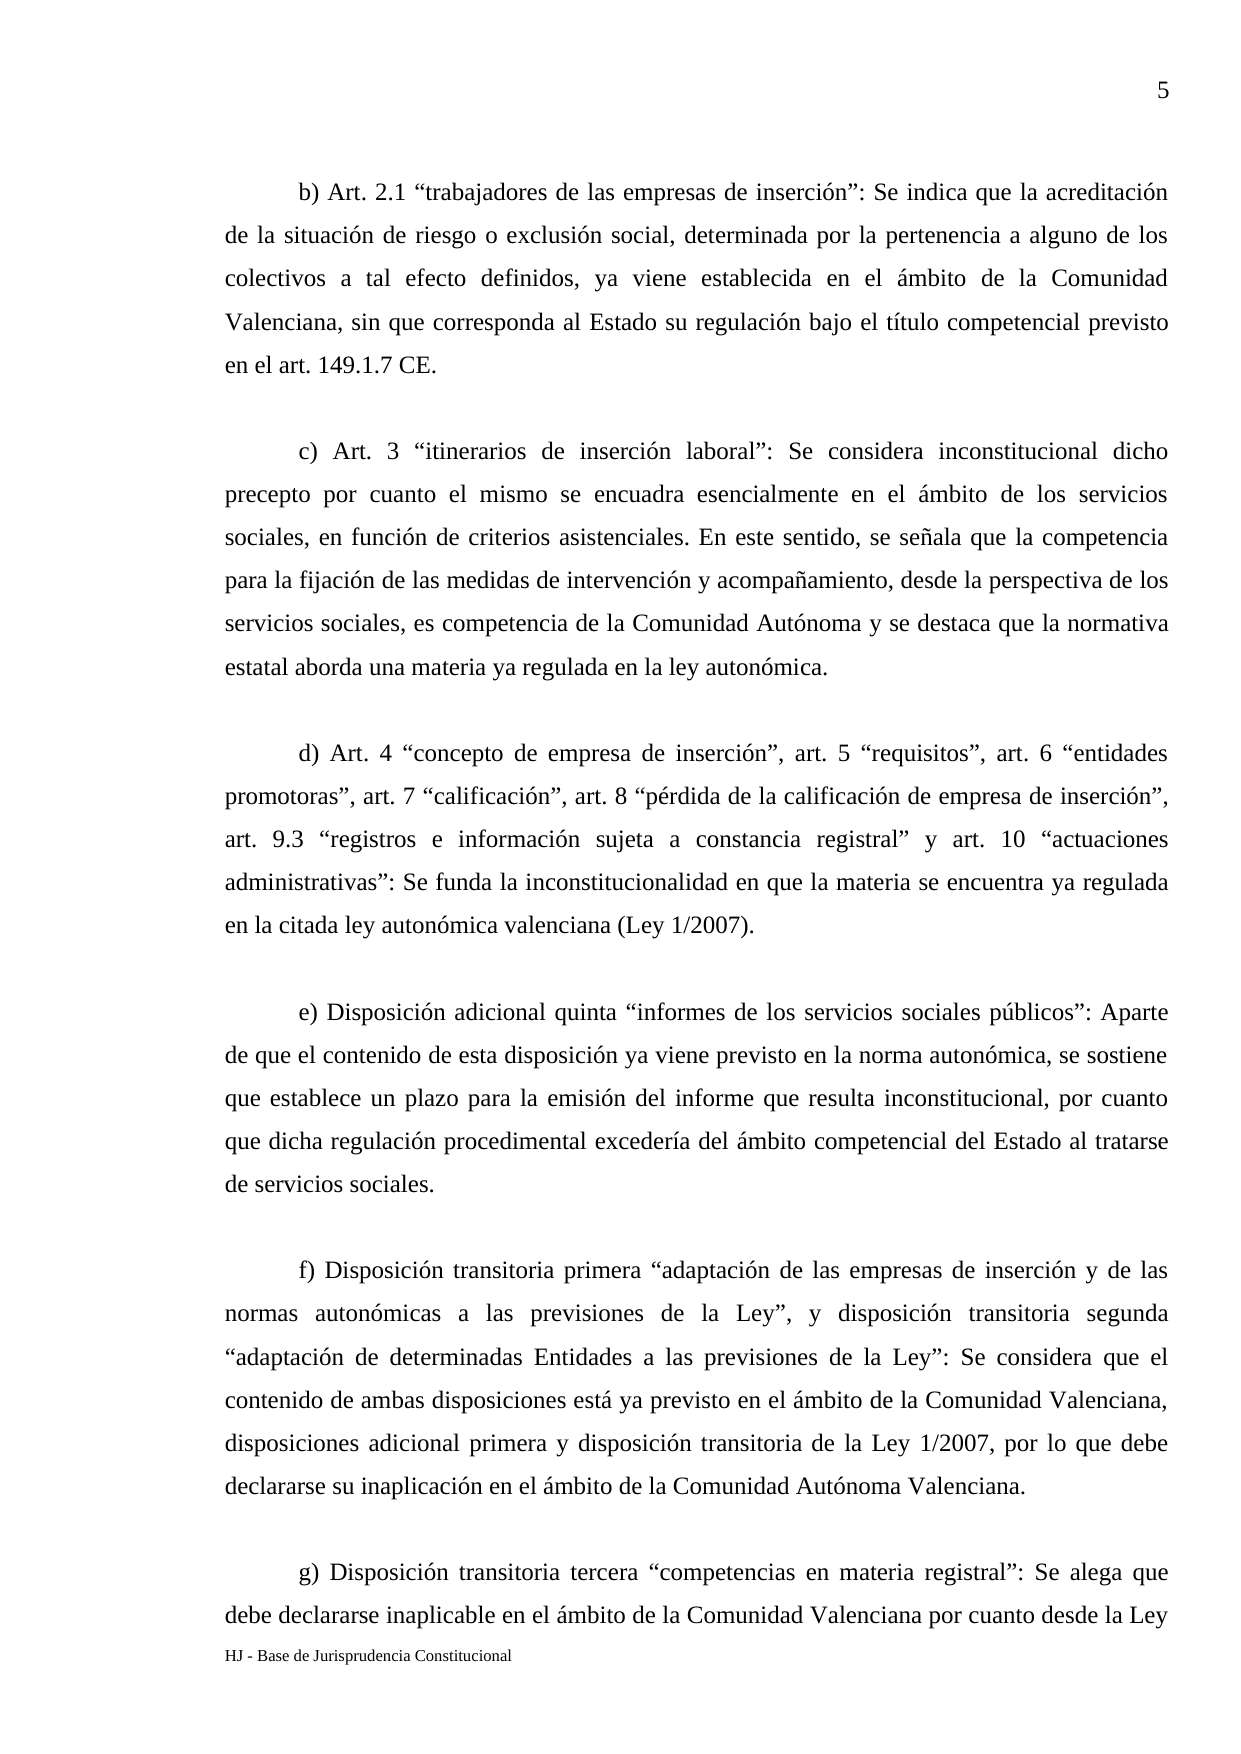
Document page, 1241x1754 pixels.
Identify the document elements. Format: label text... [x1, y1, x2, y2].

text e) Disposición adicional quinta “informes de los servicios sociales públicos”: Aparte de que el contenido de esta disposición ya viene previsto en la norma autonómica, se sostiene que establece un plazo para la emisión del informe que resulta inconstitucional, por cuanto que dicha regulación procedimental excedería del ámbito competencial del Estado al tratarse de servicios sociales. [224, 997, 1169, 1198]
text d) Art. 4 “concepto de empresa de inserción”, art. 5 “requisitos”, art. 6 “entidades promotoras”, art. 7 “calificación”, art. 8 “pérdida de la calificación de empresa de inserción”, art. 9.3 “registros e información sujeta a constancia registral” y art. 10 “actuaciones administrativas”: Se funda la inconstitucionalidad en que la materia se encuentra ya regulada en la citada ley autonómica valenciana (Ley 1/2007). [224, 738, 1169, 939]
text f) Disposición transitoria primera “adaptación de las empresas de inserción y de las normas autonómicas a las previsiones de la Ley”, y disposición transitoria segunda “adaptación de determinadas Entidades a las previsiones de la Ley”: Se considera que el contenido de ambas disposiciones está ya previsto en el ámbito de la Comunidad Valenciana, disposiciones adicional primera y disposición transitoria de la Ley 1/2007, por lo que debe declararse su inaplicación en el ámbito de la Comunidad Autónoma Valenciana. [224, 1255, 1169, 1500]
text c) Art. 3 “itinerarios de inserción laboral”: Se considera inconstitucional dicho precepto por cuanto el mismo se encuadra esencialmente en el ámbito de los servicios sociales, en función de criterios asistenciales. En este sentido, se señala que la competencia para la fijación de las medidas de intervención y acompañamiento, desde la perspectiva de los servicios sociales, es competencia de la Comunidad Autónoma y se destaca que la normativa estatal aborda una materia ya regulada en la ley autonómica. [224, 436, 1169, 680]
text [224, 1557, 1169, 1629]
text b) Art. 2.1 “trabajadores de las empresas de inserción”: Se indica que la acreditación de la situación de riesgo o exclusión social, determinada por la pertenencia a alguno de los colectivos a tal efecto definidos, ya viene establecida en el ámbito de la Comunidad Valenciana, sin que corresponda al Estado su regulación bajo el título competencial previsto en el art. 149.1.7 CE. [224, 177, 1169, 378]
